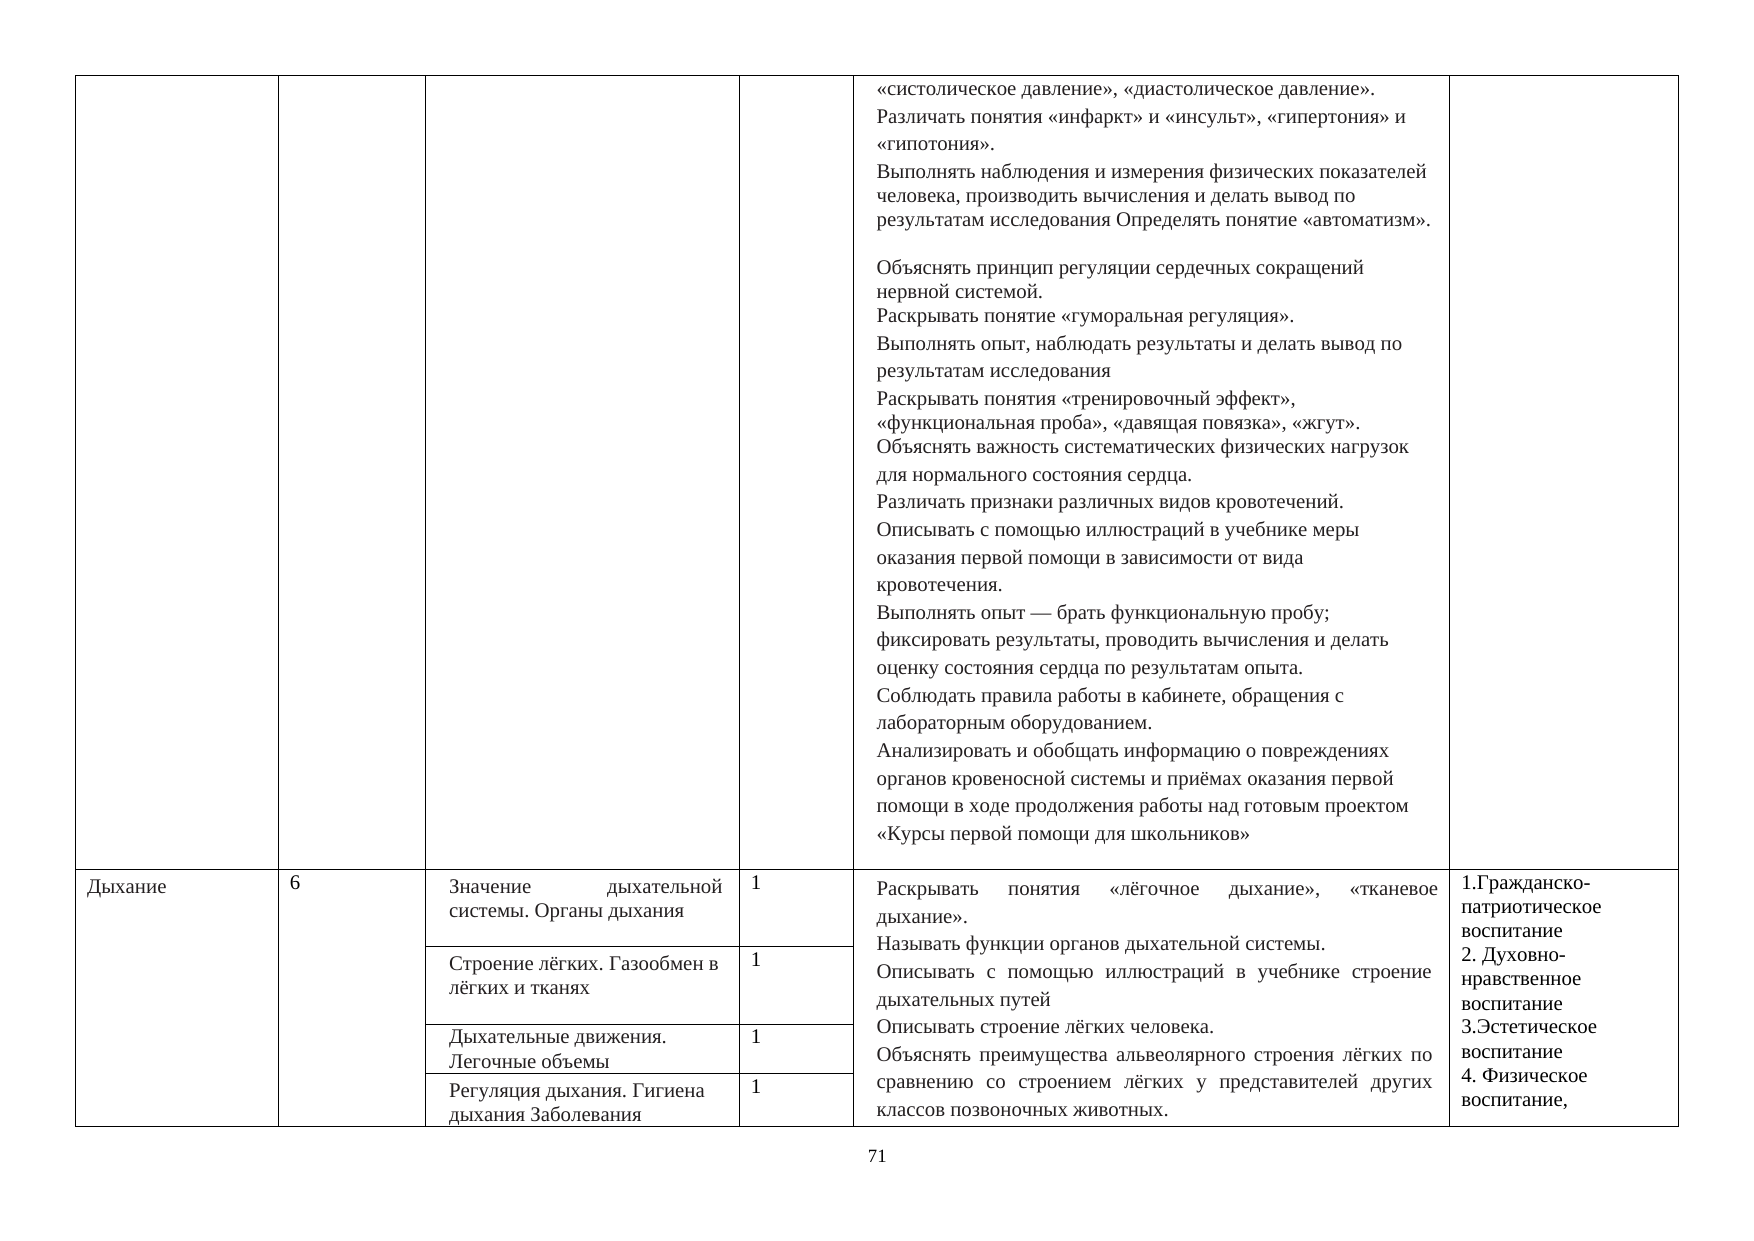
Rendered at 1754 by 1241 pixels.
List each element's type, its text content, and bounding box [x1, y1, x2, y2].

table_cell 6 [279, 870, 425, 1126]
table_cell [426, 1074, 739, 1126]
table_cell Строение лёгких. Газообмен в лёгких и тканях [426, 947, 739, 1023]
table_cell 1 [740, 1025, 853, 1073]
table_cell Раскрывать понятия «лёгочное дыхание», «тканевое дыхание». Называть функции органов дыхательной системы. Описывать с помощью иллюстраций в учебнике строение дыхательных путей Описывать строение лёгких человека. Объяснять преимущества альвеолярного строения лёгких по сравнению со строением лёгких у представителей других классов позвоночных животных. Раскрывать роль гемоглобина в газообмене. Описывать функции диафрагмы. Называть органы, участвующие в процессе дыхания. Выполнять лабораторный опыт на готовой (или изготовленной самостоятельно) модели, наблюдать происходящие явления и описывать процессы вдоха и выдоха. Соблюдать правила работы в кабинете, обращения с лабораторным оборудованием Описывать механизмы контроля вдоха и выдоха дыхательным центром. Объяснять на примерах защитных рефлексов чихания и кашля механизм бессознательной регуляции дыхания. Называть факторы, влияющие на интенсивность дыхания. Раскрывать понятие «жизненная ёмкость лёгких». Объяснять суть опасности заболевания гриппом, туберкулёзом лёгких, раком лёгких. Называть факторы, способствующие заражению туберкулёзом лёгких. Называть меры, снижающие вероятность заражения болезнями, передаваемыми через воздух. Раскрывать способ использования флюорографии для диагностики патогенных изменений в лёгких. Объяснять важность гигиены помещений и дыхательной гимнастики для здоровья человека. Раскрывать понятия «клиническая смерть», «биологическая смерть». Объяснять опасность обморока, завала землёй. Называть признаки электротравмы. Называть приёмы оказания первой помощи при поражении органов дыхания в результате различных несчастных случаев. Описывать очерёдность действий при искусственном дыхании, совмещённом с непрямым массажем сердца. Анализировать и обобщать информацию о повреждениях органов дыхательной системы и приёмах оказания первой помощи в ходе продолжения работы над проектом «Курсы первой помощи для школьников» [854, 870, 1449, 1126]
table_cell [426, 76, 739, 869]
table_cell Дыхательные движения. Легочные объемы [426, 1025, 739, 1073]
table_cell 1.Гражданско-патриотическое воспитание 2. Духовно-нравственное воспитание 3.Эстетическое воспитание 4. Физическое воспитание, формирование культуры здоровья и эмоционального благополучия 5. Трудовое воспитание 6. Экологическое воспитание 7. Ценности научного познания [1450, 870, 1678, 1126]
table_cell 1 [740, 1074, 853, 1126]
table_cell Дыхание [76, 870, 278, 1126]
table_cell Значение дыхательной системы. Органы дыхания [426, 870, 739, 946]
table_cell 1 [740, 76, 853, 869]
table_cell 1 [740, 947, 853, 1023]
table_cell 1 [740, 870, 853, 946]
